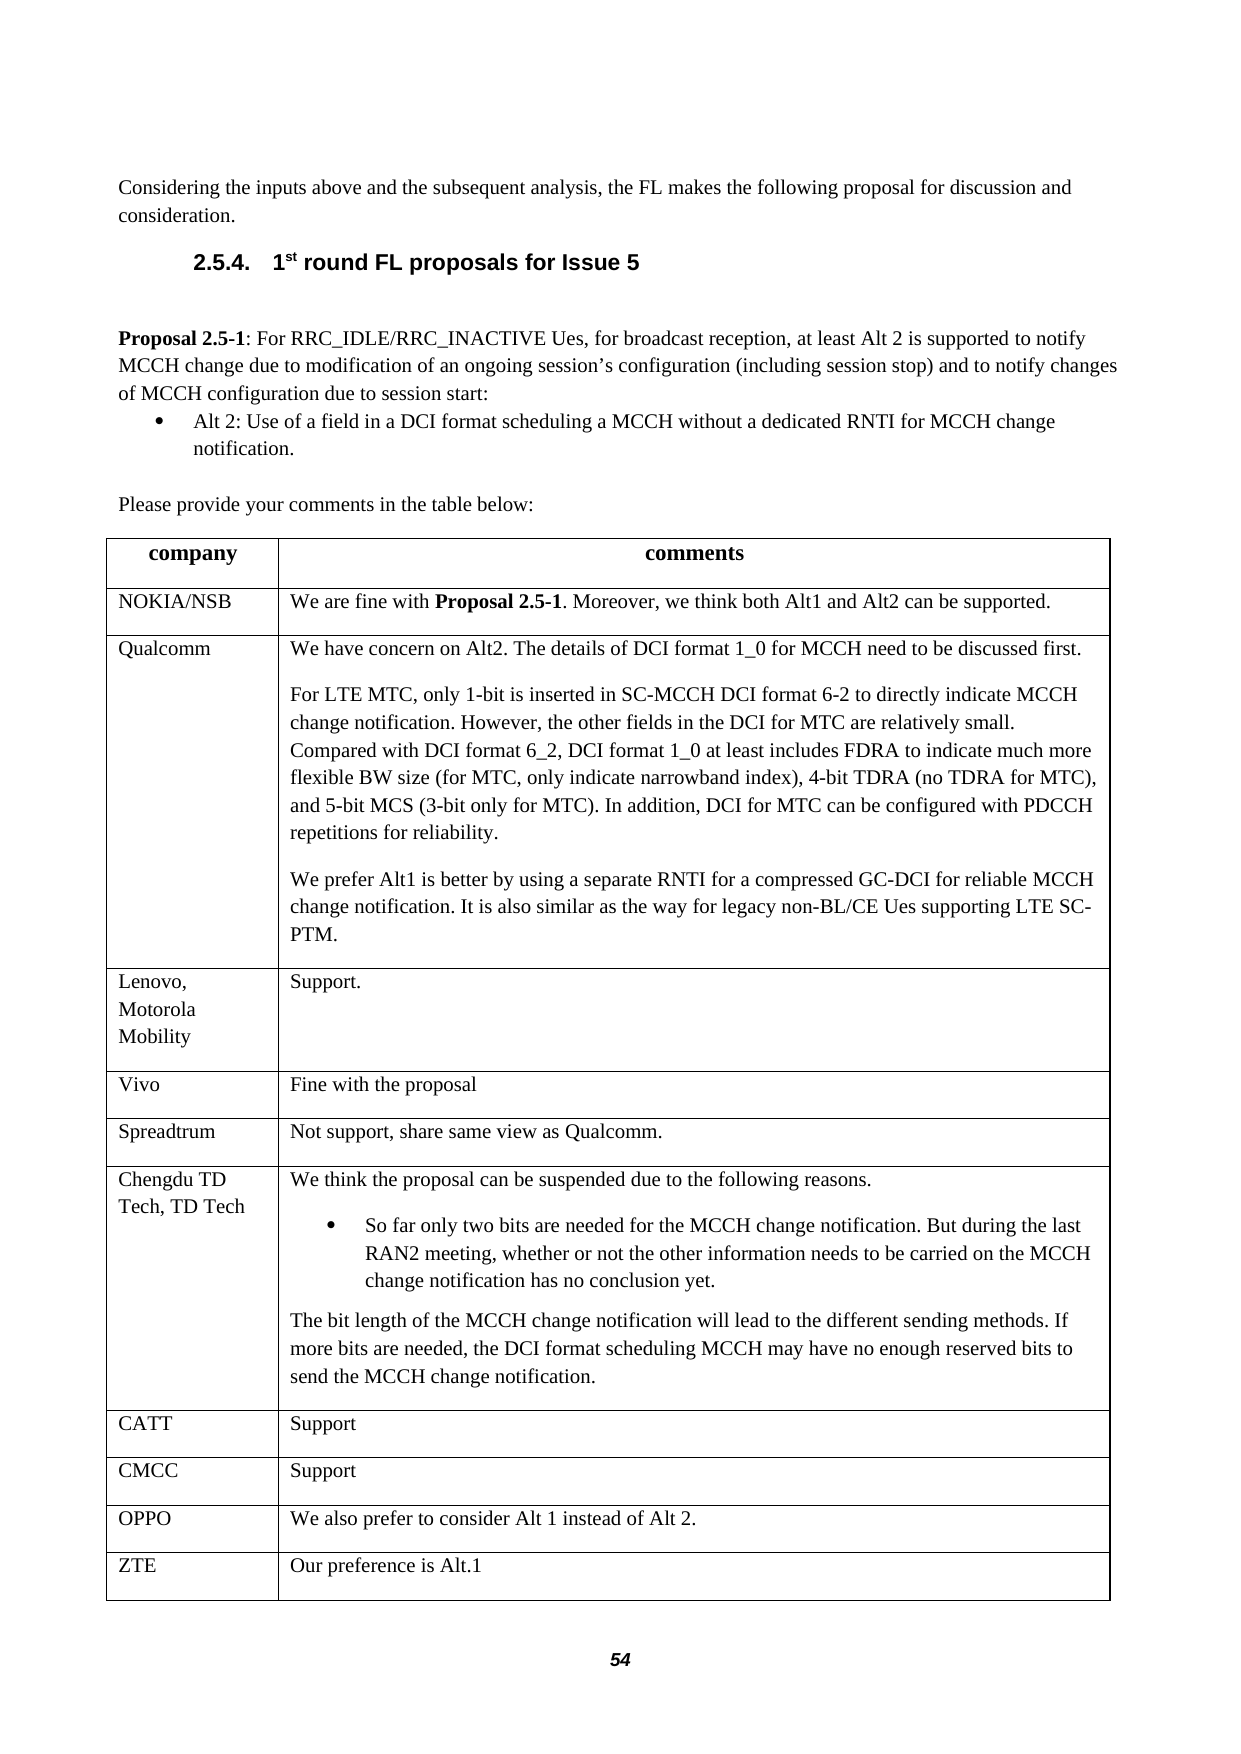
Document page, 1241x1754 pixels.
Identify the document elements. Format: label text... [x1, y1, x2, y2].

table_cell CATT [107, 1411, 278, 1457]
table_cell Support [279, 1458, 1109, 1505]
table_cell Spreadtrum [107, 1119, 278, 1166]
table_cell We have concern on Alt2. The details of DCI format 1_0 for MCCH need to be discussed first. For LTE MTC, only 1-bit is inserted in SC-MCCH DCI format 6-2 to directly indicate MCCH change notification. However, the other fields in the DCI for MTC are relatively small. Compared with DCI format 6_2, DCI format 1_0 at least includes FDRA to indicate much more flexible BW size (for MTC, only indicate narrowband index), 4-bit TDRA (no TDRA for MTC), and 5-bit MCS (3-bit only for MTC). In addition, DCI for MTC can be configured with PDCCH repetitions for reliability. We prefer Alt1 is better by using a separate RNTI for a compressed GC-DCI for reliable MCCH change notification. It is also similar as the way for legacy non-BL/CE Ues supporting LTE SC-PTM. [279, 636, 1109, 968]
table_cell Lenovo, Motorola Mobility [107, 969, 278, 1071]
table_cell Qualcomm [107, 636, 278, 968]
table_cell Chengdu TD Tech, TD Tech [107, 1167, 278, 1410]
table_cell We also prefer to consider Alt 1 instead of Alt 2. [279, 1506, 1109, 1552]
table_cell We are fine with Proposal 2.5-1. Moreover, we think both Alt1 and Alt2 can be supported. [279, 589, 1109, 635]
text Please provide your comments in the table below: [118, 491, 1122, 516]
table_header comments [279, 539, 1109, 587]
table_cell Support [279, 1411, 1109, 1457]
list Alt 2: Use of a field in a DCI format scheduling a MCCH without a dedicated RNTI for MCCH change notification. [156, 409, 1122, 460]
table_cell NOKIA/NSB [107, 589, 278, 635]
table_cell We think the proposal can be suspended due to the following reasons. So far only two bits are needed for the MCCH change notification. But during the last RAN2 meeting, whether or not the other information needs to be carried on the MCCH change notification has no conclusion yet. The bit length of the MCCH change notification will lead to the different sending methods. If more bits are needed, the DCI format scheduling MCCH may have no enough reserved bits to send the MCCH change notification. [279, 1167, 1109, 1410]
table_cell CMCC [107, 1458, 278, 1505]
table_cell Support. [279, 969, 1109, 1071]
table_cell Vivo [107, 1072, 278, 1118]
table_cell Fine with the proposal [279, 1072, 1109, 1118]
text Proposal 2.5-1: For RRC_IDLE/RRC_INACTIVE Ues, for broadcast reception, at least Alt 2 is supported to notify MCCH change due to modification of an ongoing session’s configuration (including session stop) and to notify changes of MCCH configuration due to session start: [118, 326, 1122, 405]
table_cell OPPO [107, 1506, 278, 1552]
table_header company [107, 539, 278, 587]
table_cell ZTE [107, 1553, 278, 1599]
text Considering the inputs above and the subsequent analysis, the FL makes the following proposal for discussion and consideration. [118, 175, 1122, 227]
subtitle 1st round FL proposals for Issue 5 [193, 249, 1122, 276]
table_cell Not support, share same view as Qualcomm. [279, 1119, 1109, 1166]
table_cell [279, 1553, 1109, 1599]
